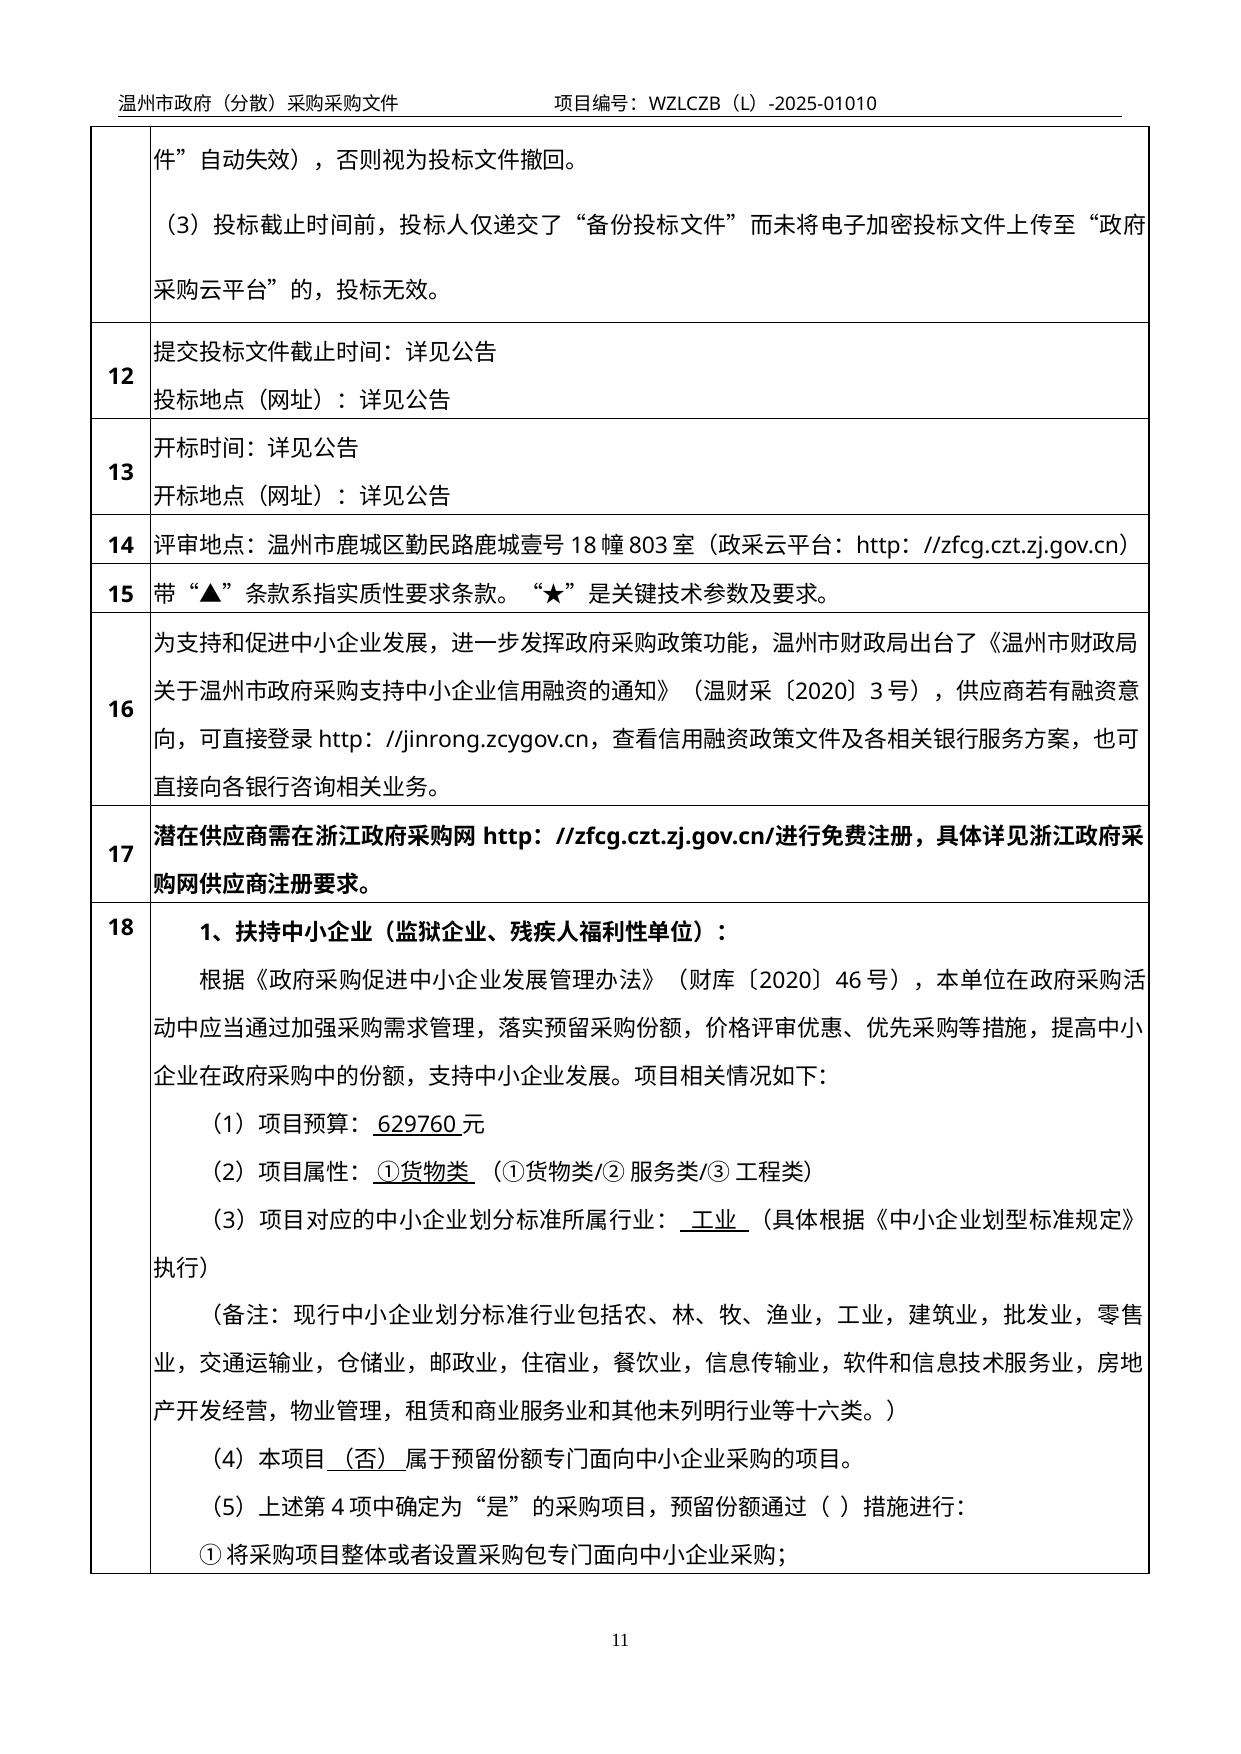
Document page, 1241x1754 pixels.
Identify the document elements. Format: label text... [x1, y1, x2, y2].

table_cell 17 [92, 806, 150, 902]
table_cell 提交投标文件截止时间：详见公告 投标地点（网址）：详见公告 [151, 323, 1148, 418]
table_cell 11 [92, 127, 150, 322]
table_cell 16 [92, 613, 150, 805]
table_cell 评审地点：温州市鹿城区勤民路鹿城壹号18幢803室（政采云平台：http：//zfcg.czt.zj.gov.cn） [151, 515, 1148, 563]
table_cell 12 [92, 323, 150, 418]
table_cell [151, 127, 1148, 322]
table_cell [151, 903, 1148, 1573]
table_cell 13 [92, 419, 150, 514]
table_cell 15 [92, 564, 150, 612]
table_cell 开标时间：详见公告 开标地点（网址）：详见公告 [151, 419, 1148, 514]
table_cell 14 [92, 515, 150, 563]
table_cell 为支持和促进中小企业发展，进一步发挥政府采购政策功能，温州市财政局出台了《温州市财政局关于温州市政府采购支持中小企业信用融资的通知》（温财采〔2020〕3号），供应商若有融资意向，可直接登录http：//jinrong.zcygov.cn，查看信用融资政策文件及各相关银行服务方案，也可直接向各银行咨询相关业务。 [151, 613, 1148, 805]
table_cell 带“▲”条款系指实质性要求条款。“★”是关键技术参数及要求。 [151, 564, 1148, 612]
table_cell 潜在供应商需在浙江政府采购网http：//zfcg.czt.zj.gov.cn/进行免费注册，具体详见浙江政府采购网供应商注册要求。 [151, 806, 1148, 902]
table_cell 18 [92, 903, 150, 1573]
